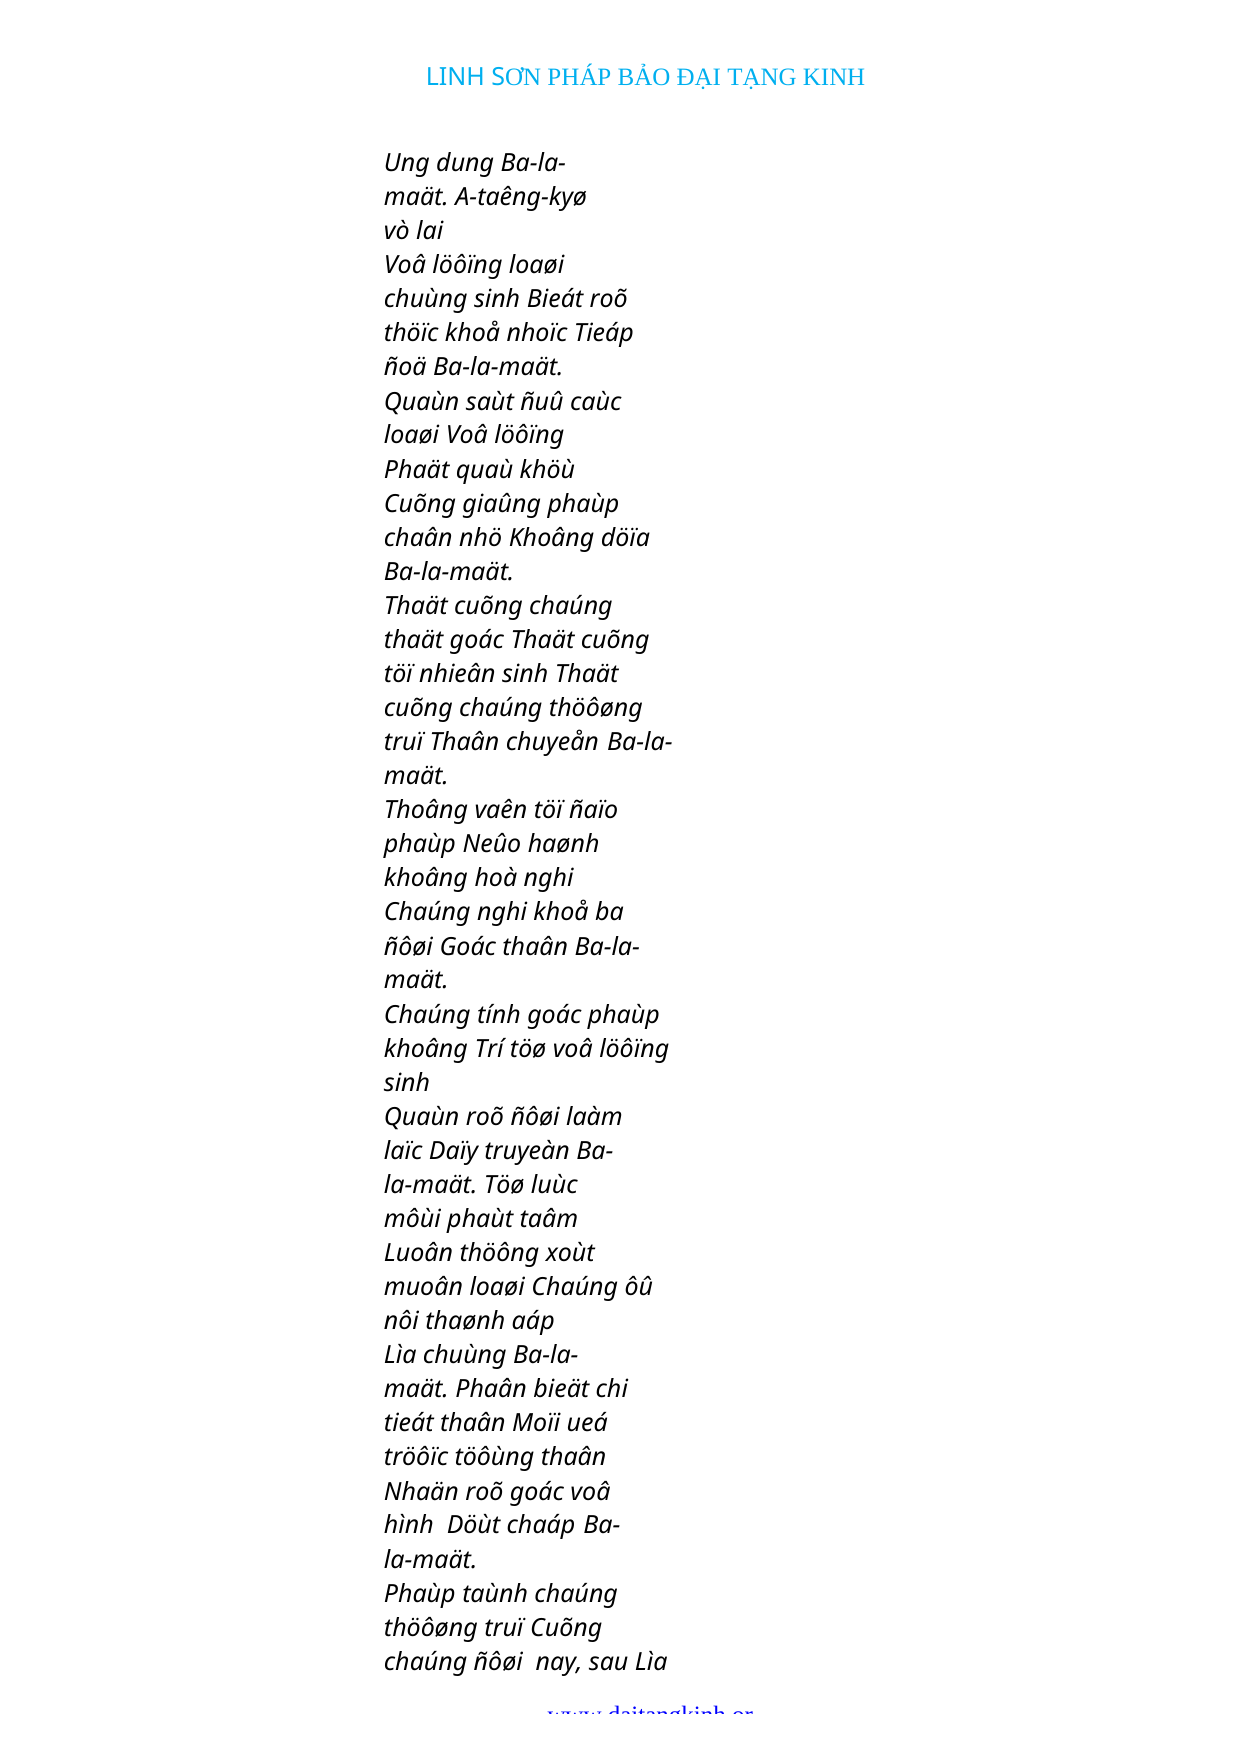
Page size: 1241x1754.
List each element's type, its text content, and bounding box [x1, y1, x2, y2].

text Thoâng vaên töï ñaïo phaùp Neûo haønh khoâng hoà nghi Chaúng nghi khoå ba ñôøi Goác thaân Ba-la-maät. [384, 792, 652, 996]
text Thaät cuõng chaúng thaät goác Thaät cuõng töï nhieân sinh Thaät cuõng chaúng thöôøng truï Thaân chuyeån Ba-la-maät. [384, 587, 674, 792]
text Voâ löôïng loaøi chuùng sinh Bieát roõ thöïc khoå nhoïc Tieáp ñoä Ba-la-maät. [384, 247, 648, 383]
text Ung dung Ba-la-maät. A-taêng-kyø vò lai [384, 145, 604, 247]
text Chaúng tính goác phaùp khoâng Trí töø voâ löôïng sinh [384, 996, 672, 1098]
text Quaùn roõ ñôøi laàm laïc Daïy truyeàn Ba-la-maät. Töø luùc môùi phaùt taâm [384, 1098, 624, 1235]
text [384, 1575, 677, 1677]
text Cuõng giaûng phaùp chaân nhö Khoâng döïa Ba-la-maät. [384, 485, 672, 587]
text Lìa chuùng Ba-la-maät. Phaân bieät chi tieát thaân Moïi ueá tröôïc töôùng thaân Nhaän roõ goác voâ hình Döùt chaáp Ba-la-maät. [384, 1337, 636, 1575]
text Quaùn saùt ñuû caùc loaøi Voâ löôïng Phaät quaù khöù [384, 383, 624, 485]
text Luoân thöông xoùt muoân loaøi Chaúng ôû nôi thaønh aáp [384, 1235, 672, 1337]
